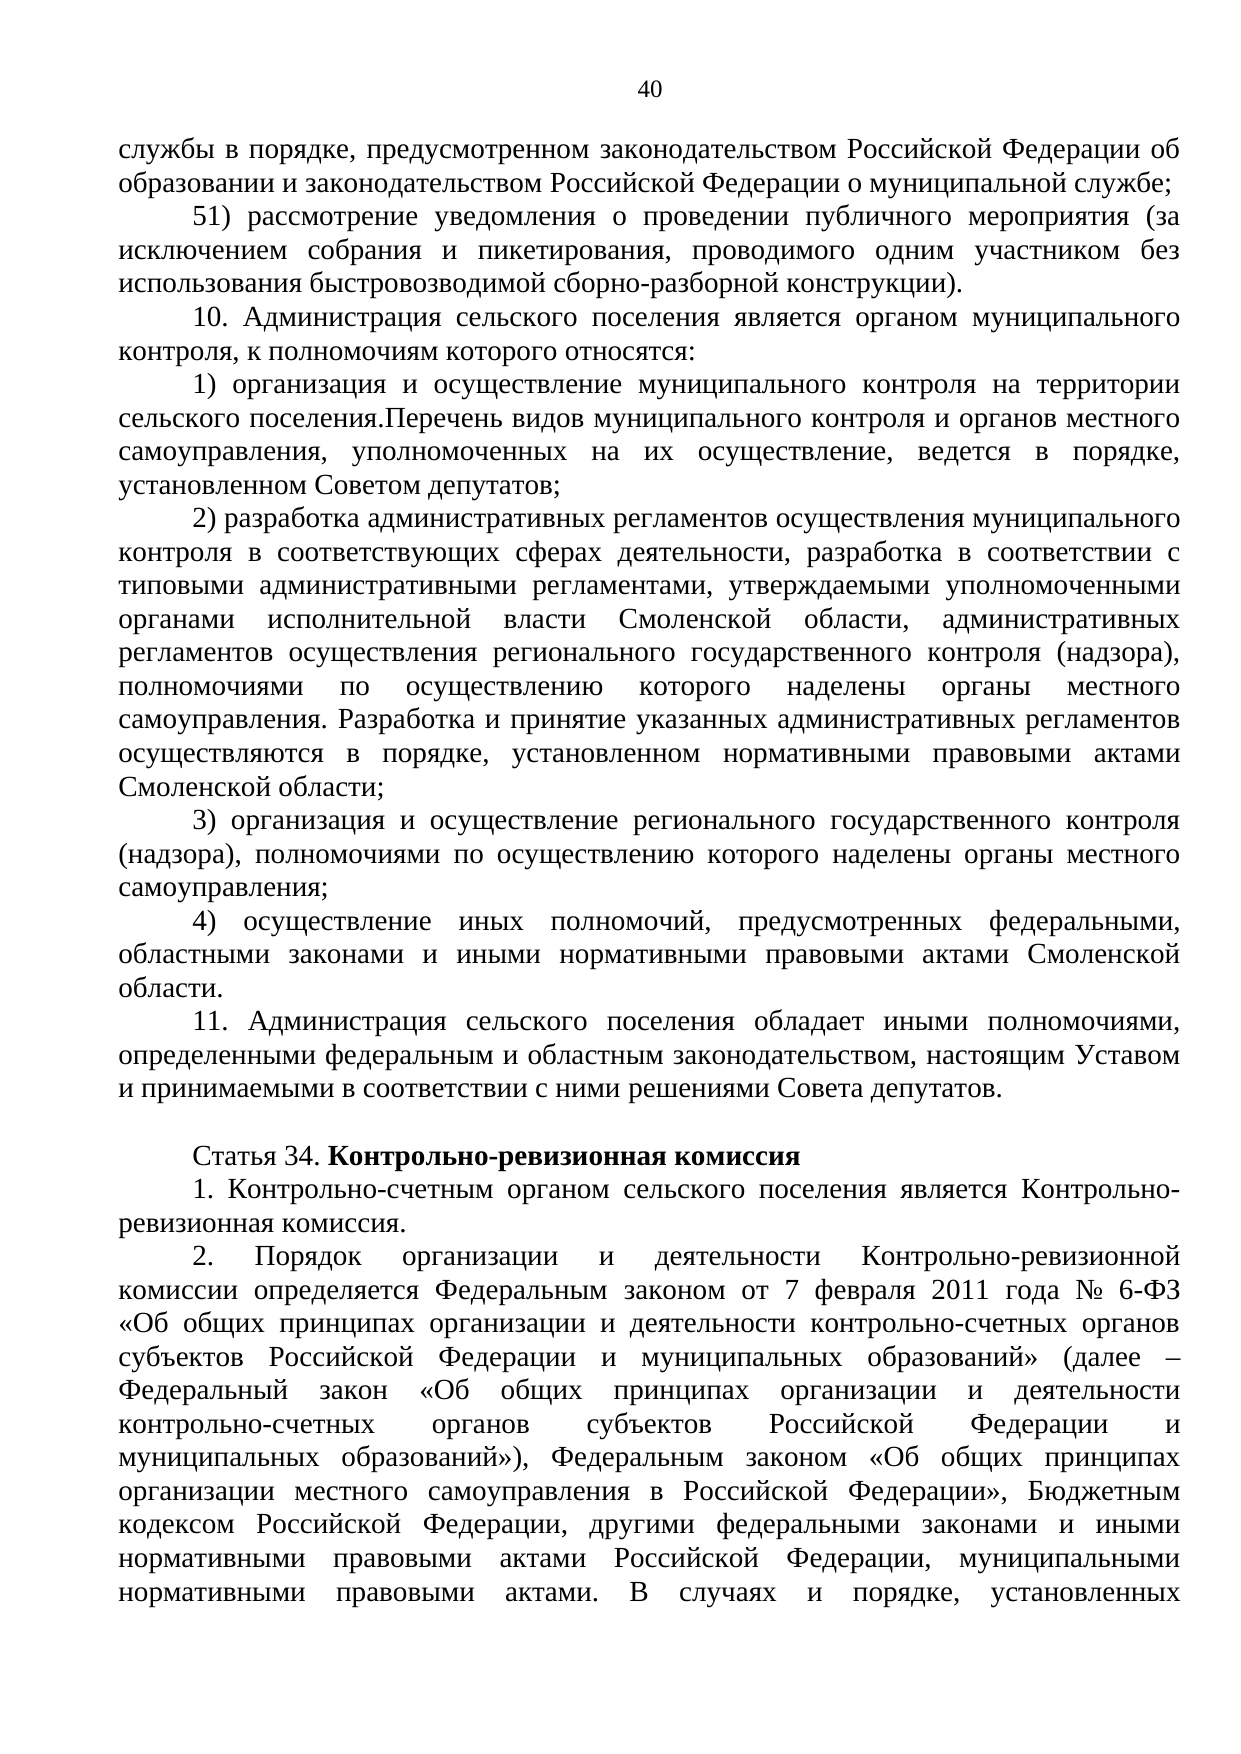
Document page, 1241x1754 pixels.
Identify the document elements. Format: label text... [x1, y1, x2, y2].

text 11. Администрация сельского поселения обладает иными полномочиями, определенными федеральным и областным законодательством, настоящим Уставом и принимаемыми в соответствии с ними решениями Совета депутатов. [118, 1003, 1181, 1104]
text 1. Контрольно-счетным органом сельского поселения является Контрольно-ревизионная комиссия. [118, 1171, 1181, 1238]
text Статья 34. Контрольно-ревизионная комиссия [118, 1138, 1181, 1171]
text 2) разработка административных регламентов осуществления муниципального контроля в соответствующих сферах деятельности, разработка в соответствии с типовыми административными регламентами, утверждаемыми уполномоченными органами исполнительной власти Смоленской области, административных регламентов осуществления регионального государственного контроля (надзора), полномочиями по осуществлению которого наделены органы местного самоуправления. Разработка и принятие указанных административных регламентов осуществляются в порядке, установленном нормативными правовыми актами Смоленской области; [118, 500, 1181, 802]
text 4) осуществление иных полномочий, предусмотренных федеральными, областными законами и иными нормативными правовыми актами Смоленской области. [118, 903, 1181, 1003]
text 1) организация и осуществление муниципального контроля на территории сельского поселения.Перечень видов муниципального контроля и органов местного самоуправления, уполномоченных на их осуществление, ведется в порядке, установленном Советом депутатов; [118, 366, 1181, 500]
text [118, 131, 1181, 198]
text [118, 1238, 1181, 1607]
text 51) рассмотрение уведомления о проведении публичного мероприятия (за исключением собрания и пикетирования, проводимого одним участником без использования быстровозводимой сборно-разборной конструкции). [118, 198, 1181, 299]
text 10. Администрация сельского поселения является органом муниципального контроля, к полномочиям которого относятся: [118, 299, 1181, 366]
text 3) организация и осуществление регионального государственного контроля (надзора), полномочиями по осуществлению которого наделены органы местного самоуправления; [118, 802, 1181, 903]
